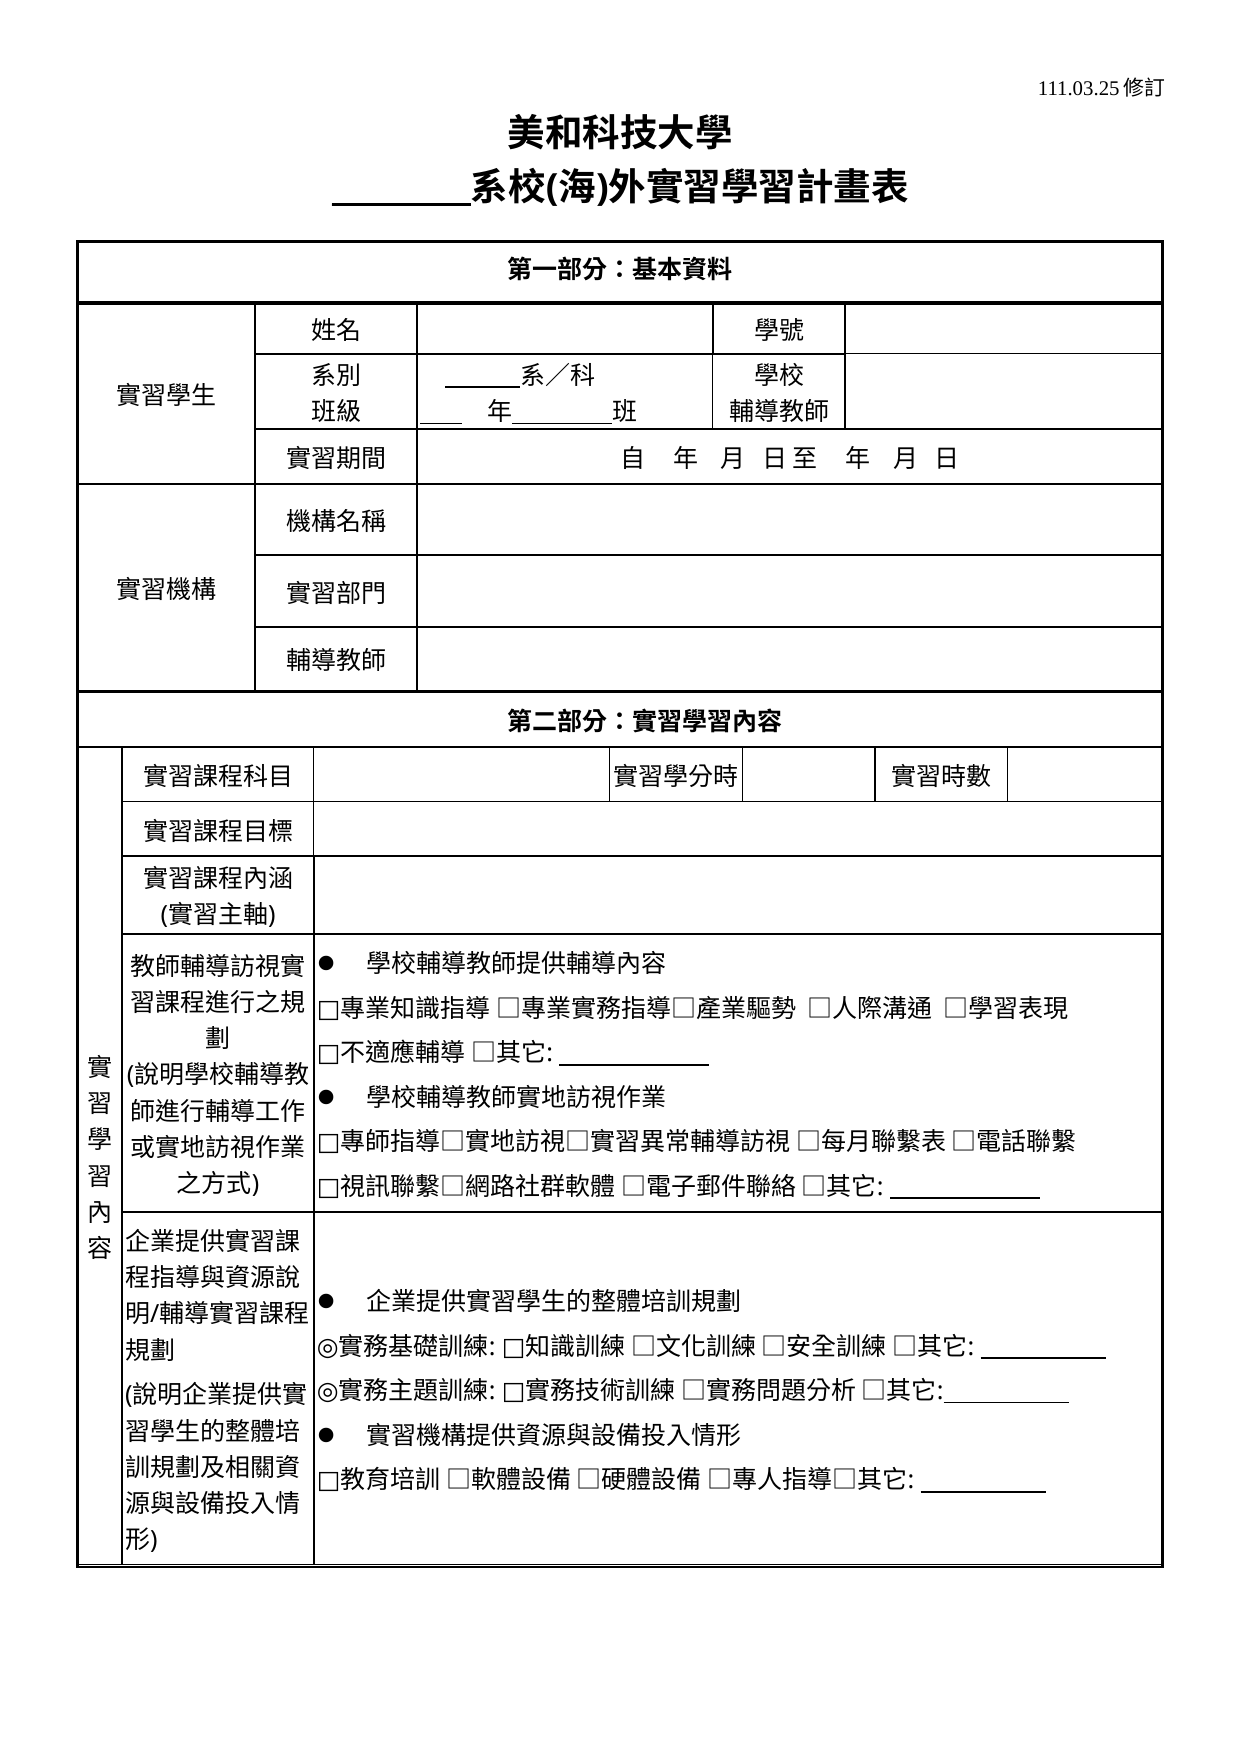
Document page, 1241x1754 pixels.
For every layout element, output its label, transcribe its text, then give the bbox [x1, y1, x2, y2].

table_cell 實習期間 [256, 430, 416, 483]
table_cell [314, 748, 609, 801]
table_cell 系／科 年 班 [418, 355, 712, 428]
table_cell [418, 556, 1161, 626]
table_cell [418, 305, 712, 353]
text _________系校(海)外實習學習計畫表 [75, 157, 1165, 211]
table_header 第一部分：基本資料 [79, 243, 1161, 301]
table_cell 實習學分時 [610, 748, 742, 801]
table_cell 實習課程目標 [123, 802, 313, 855]
table_cell [315, 857, 1161, 933]
table_cell [418, 628, 1161, 690]
table_cell 實習時數 [876, 748, 1007, 801]
text 美和科技大學 [75, 102, 1165, 157]
table_cell 企業提供實習課程指導與資源說明/輔導實習課程規劃 (說明企業提供實習學生的整體培訓規劃及相關資源與設備投入情形) [123, 1213, 313, 1564]
table_cell 教師輔導訪視實習課程進行之規劃 (說明學校輔導教師進行輔導工作或實地訪視作業之方式) [123, 935, 313, 1211]
table_cell [846, 354, 1161, 428]
table_cell 實習課程內涵 (實習主軸) [123, 857, 313, 933]
table_cell 實習學習內容 [79, 748, 121, 1564]
table_cell 實習機構 [79, 485, 254, 690]
table_cell [846, 305, 1161, 353]
table_cell 企業提供實習學生的整體培訓規劃 ◎實務基礎訓練: □知識訓練 □文化訓練 □安全訓練 □其它: ◎實務主題訓練: □實務技術訓練 □實務問題分析 □其它: 實習機構提供資源與設備投入情形 □教育培訓 □軟體設備 □硬體設備 □專人指導□其它: [315, 1213, 1161, 1564]
table_cell [314, 802, 1161, 855]
table_cell [743, 748, 874, 801]
table_cell 自 年 月 日 至 年 月 日 [418, 430, 1161, 483]
table_cell 學校輔導教師提供輔導內容 □專業知識指導 □專業實務指導□產業驅勢 □人際溝通 □學習表現 □不適應輔導 □其它: 學校輔導教師實地訪視作業 □專師指導□實地訪視□實習異常輔導訪視 □每月聯繫表 □電話聯繫 □視訊聯繫□網路社群軟體 □電子郵件聯絡 □其它: [315, 935, 1161, 1211]
table_cell 姓名 [256, 305, 416, 353]
table_cell 實習部門 [256, 556, 416, 626]
table_cell 實習學生 [79, 305, 254, 483]
table_cell 學號 [714, 305, 844, 353]
table_cell 學校 輔導教師 [713, 355, 844, 428]
table_cell [418, 485, 1161, 554]
table_cell 第二部分：實習學習內容 [79, 693, 1161, 746]
table_cell [1008, 748, 1161, 801]
table_cell 機構名稱 [256, 485, 416, 554]
table_cell 輔導教師 [256, 628, 416, 690]
table_cell 系別 班級 [256, 355, 416, 428]
table_cell 實習課程科目 [123, 748, 313, 801]
